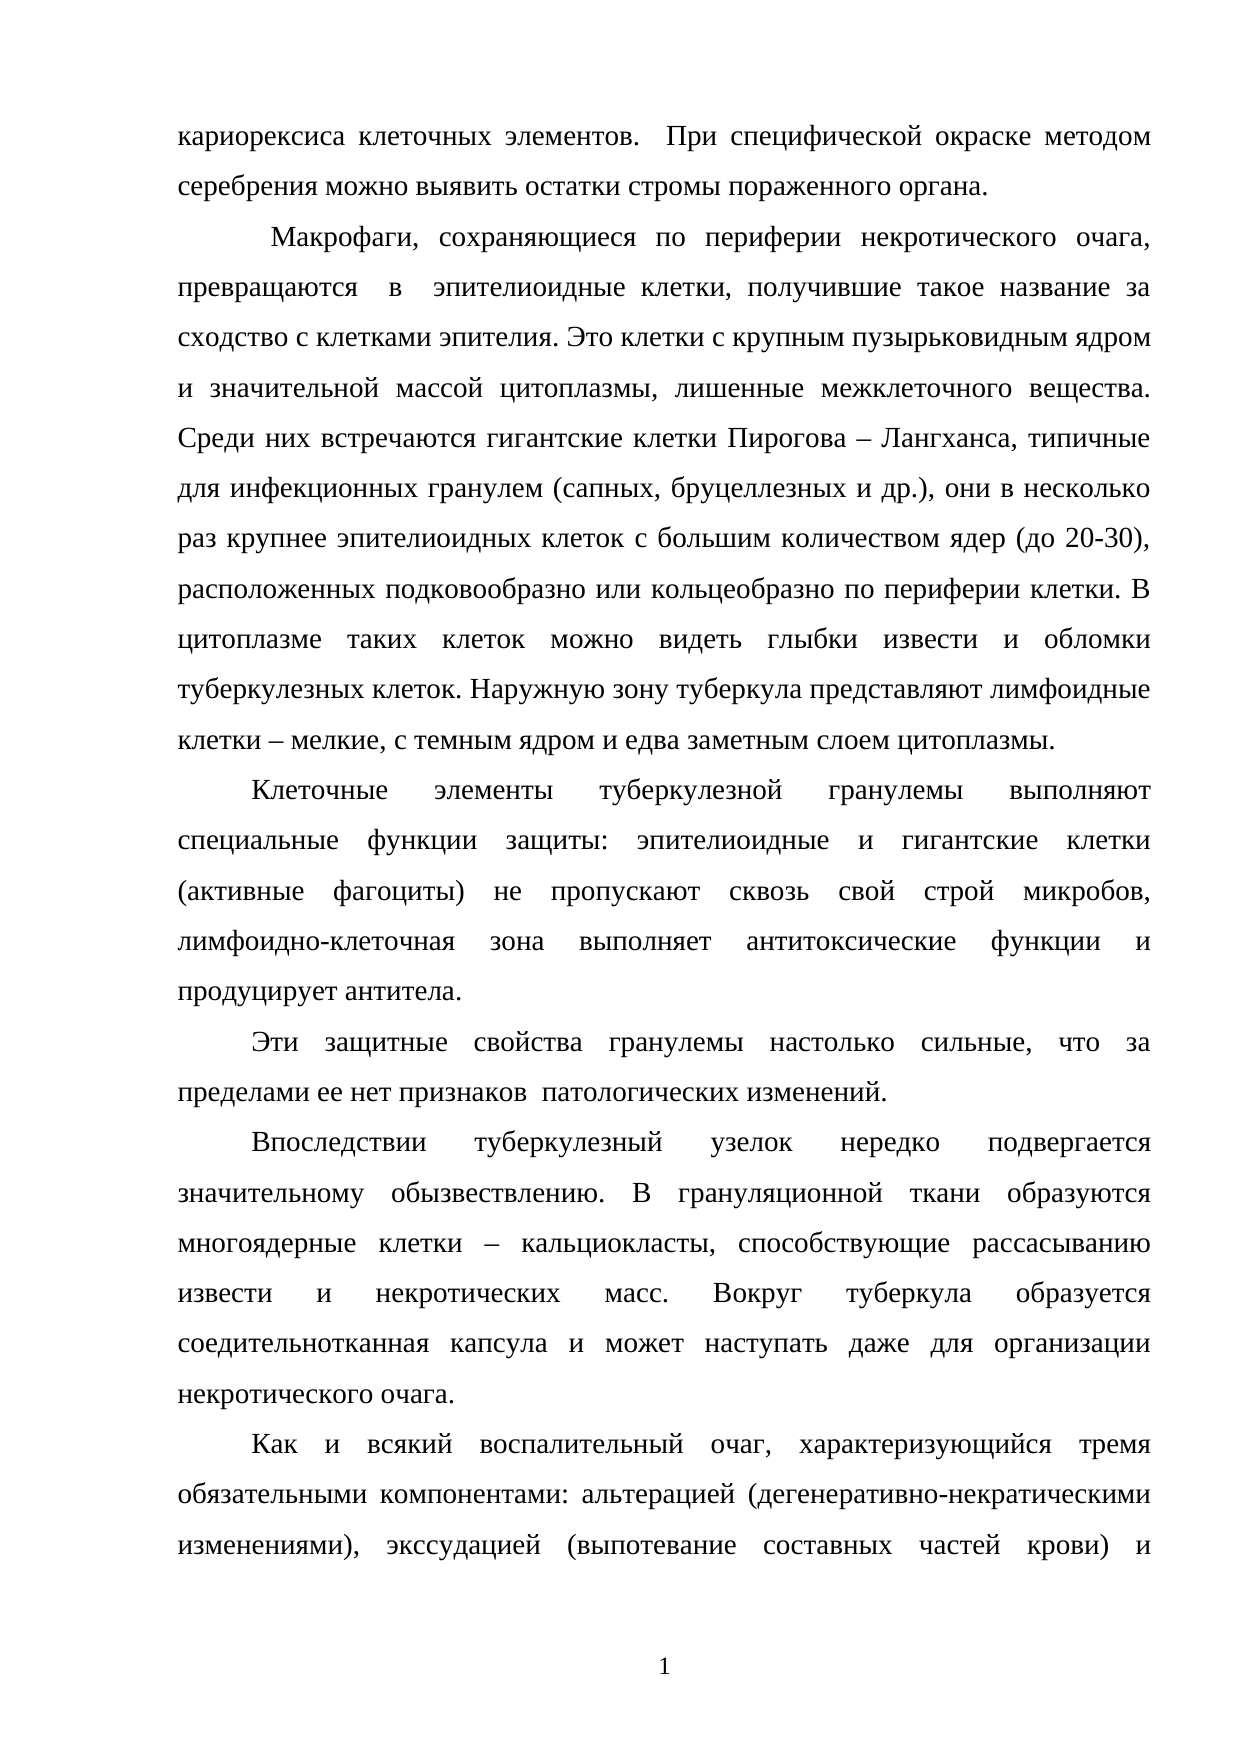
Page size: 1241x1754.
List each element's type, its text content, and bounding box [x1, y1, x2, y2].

text Клеточные элементы туберкулезной гранулемы выполняют специальные функции защиты: эпителиоидные и гигантские клетки (активные фагоциты) не пропускают сквозь свой строй микробов, лимфоидно-клеточная зона выполняет антитоксические функции и продуцирует антитела. [177, 772, 1152, 1007]
text Макрофаги, сохраняющиеся по периферии некротического очага, превращаются в эпителиоидные клетки, получившие такое название за сходство с клетками эпителия. Это клетки с крупным пузырьковидным ядром и значительной массой цитоплазмы, лишенные межклеточного вещества. Среди них встречаются гигантские клетки Пирогова – Лангханса, типичные для инфекционных гранулем (сапных, бруцеллезных и др.), они в несколько раз крупнее эпителиоидных клеток с большим количеством ядер (до 20-30), расположенных подковообразно или кольцеобразно по периферии клетки. В цитоплазме таких клеток можно видеть глыбки извести и обломки туберкулезных клеток. Наружную зону туберкула представляют лимфоидные клетки – мелкие, с темным ядром и едва заметным слоем цитоплазмы. [177, 219, 1152, 755]
text Впоследствии туберкулезный узелок нередко подвергается значительному обызвествлению. В грануляционной ткани образуются многоядерные клетки – кальциокласты, способствующие рассасыванию извести и некротических масс. Вокруг туберкула образуется соедительнотканная капсула и может наступать даже для организации некротического очага. [177, 1124, 1152, 1409]
text Эти защитные свойства гранулемы настолько сильные, что за пределами ее нет признаков патологических изменений. [177, 1024, 1152, 1108]
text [177, 118, 1152, 202]
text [177, 1426, 1152, 1560]
